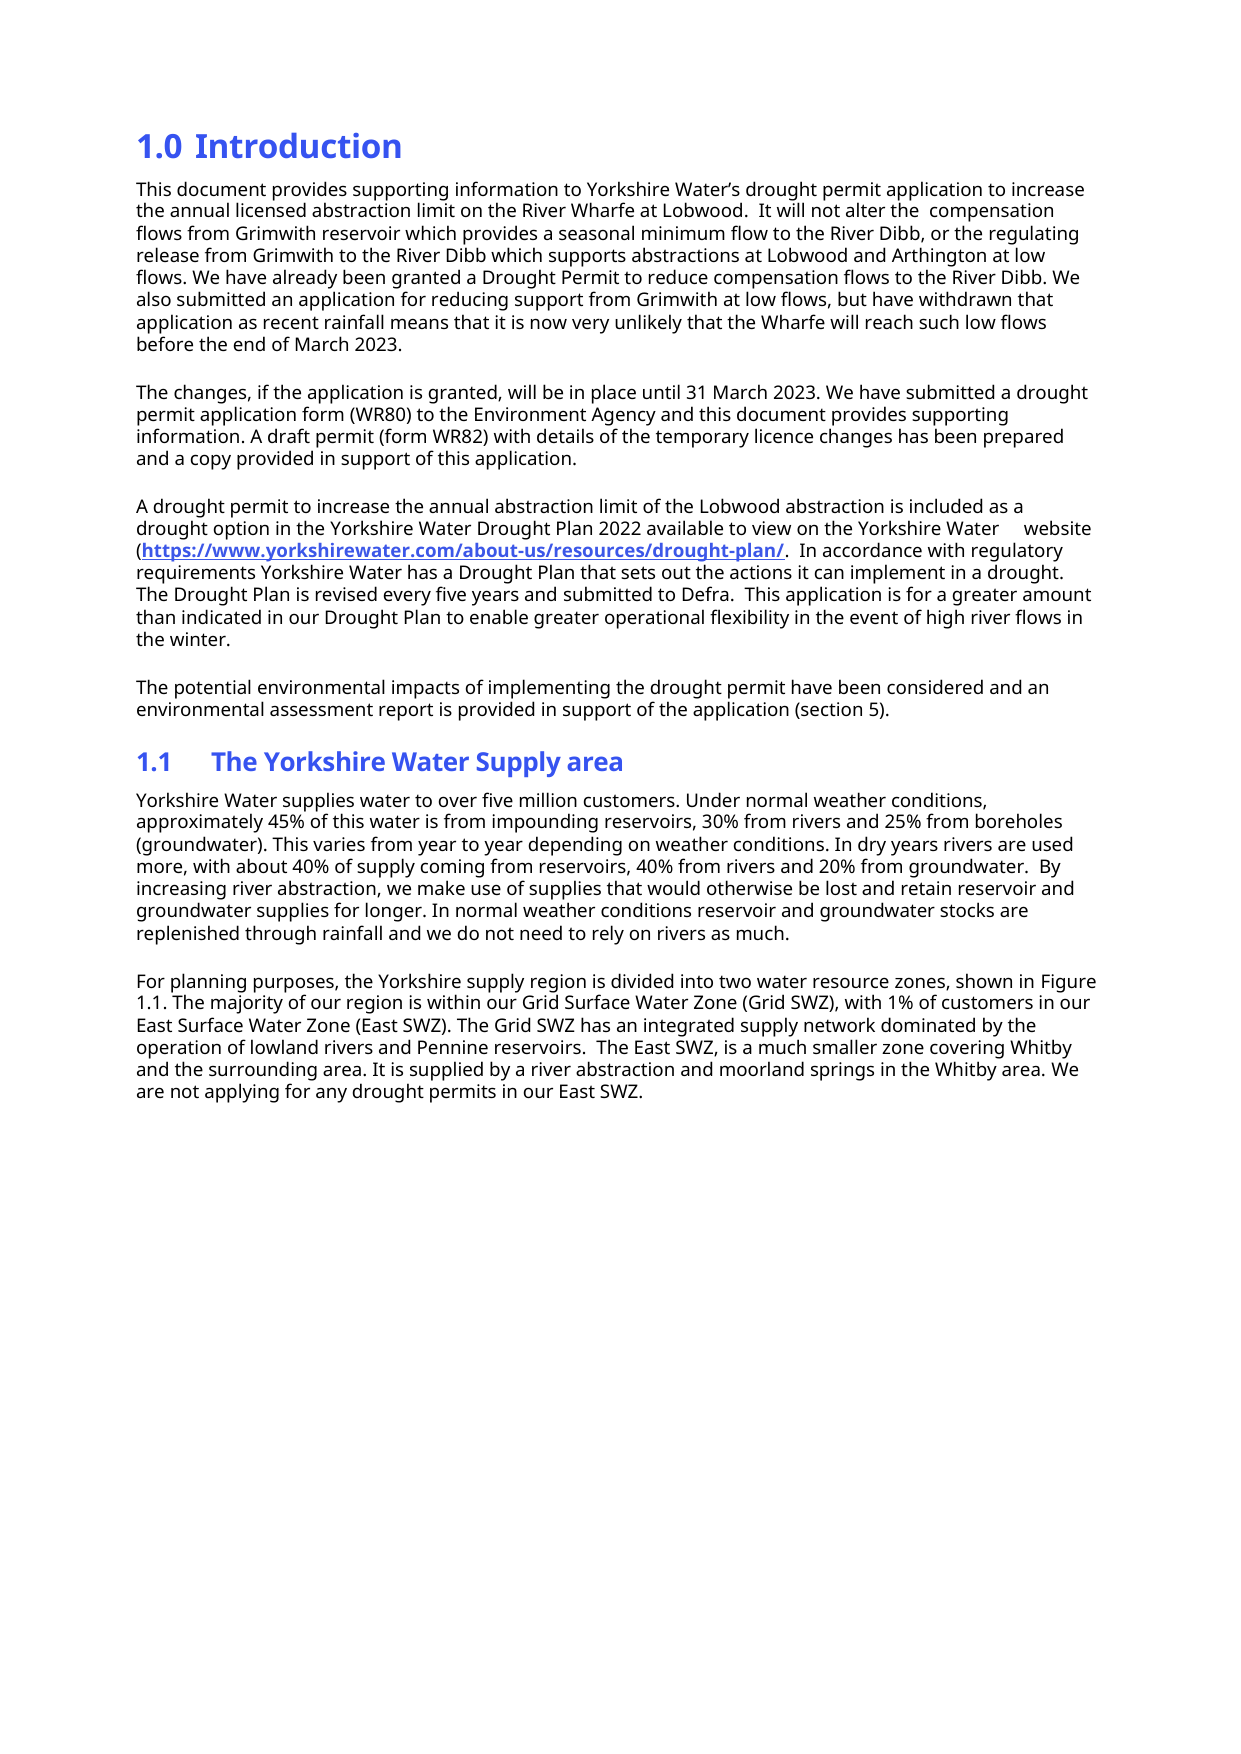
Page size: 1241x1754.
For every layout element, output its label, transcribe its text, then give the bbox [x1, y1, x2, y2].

text The potential environmental impacts of implementing the drought permit have been considered and an environmental assessment report is provided in support of the application (section 5). [136, 677, 1098, 721]
subtitle Introduction [136, 130, 1098, 166]
subtitle The Yorkshire Water Supply area [136, 746, 1098, 777]
text A drought permit to increase the annual abstraction limit of the Lobwood abstraction is included as a drought option in the Yorkshire Water Drought Plan 2022 available to view on the Yorkshire Water website (https://www.yorkshirewater.com/about-us/resources/drought-plan/. In accordance with regulatory requirements Yorkshire Water has a Drought Plan that sets out the actions it can implement in a drought. The Drought Plan is revised every five years and submitted to Defra. This application is for a greater amount than indicated in our Drought Plan to enable greater operational flexibility in the event of high river flows in the winter. [136, 496, 1098, 652]
text The changes, if the application is granted, will be in place until 31 March 2023. We have submitted a drought permit application form (WR80) to the Environment Agency and this document provides supporting information. A draft permit (form WR82) with details of the temporary licence changes has been prepared and a copy provided in support of this application. [136, 382, 1098, 471]
text Yorkshire Water supplies water to over five million customers. Under normal weather conditions, approximately 45% of this water is from impounding reservoirs, 30% from rivers and 25% from boreholes (groundwater). This varies from year to year depending on weather conditions. In dry years rivers are used more, with about 40% of supply coming from reservoirs, 40% from rivers and 20% from groundwater. By increasing river abstraction, we make use of supplies that would otherwise be lost and retain reservoir and groundwater supplies for longer. In normal weather conditions reservoir and groundwater stocks are replenished through rainfall and we do not need to rely on rivers as much. [136, 790, 1098, 946]
text For planning purposes, the Yorkshire supply region is divided into two water resource zones, shown in Figure 1.1. The majority of our region is within our Grid Surface Water Zone (Grid SWZ), with 1% of customers in our East Surface Water Zone (East SWZ). The Grid SWZ has an integrated supply network dominated by the operation of lowland rivers and Pennine reservoirs. The East SWZ, is a much smaller zone covering Whitby and the surrounding area. It is supplied by a river abstraction and moorland springs in the Whitby area. We are not applying for any drought permits in our East SWZ. [136, 971, 1098, 1104]
text This document provides supporting information to Yorkshire Water’s drought permit application to increase the annual licensed abstraction limit on the River Wharfe at Lobwood. It will not alter the compensation flows from Grimwith reservoir which provides a seasonal minimum flow to the River Dibb, or the regulating release from Grimwith to the River Dibb which supports abstractions at Lobwood and Arthington at low flows. We have already been granted a Drought Permit to reduce compensation flows to the River Dibb. We also submitted an application for reducing support from Grimwith at low flows, but have withdrawn that application as recent rainfall means that it is now very unlikely that the Wharfe will reach such low flows before the end of March 2023. [136, 179, 1098, 357]
